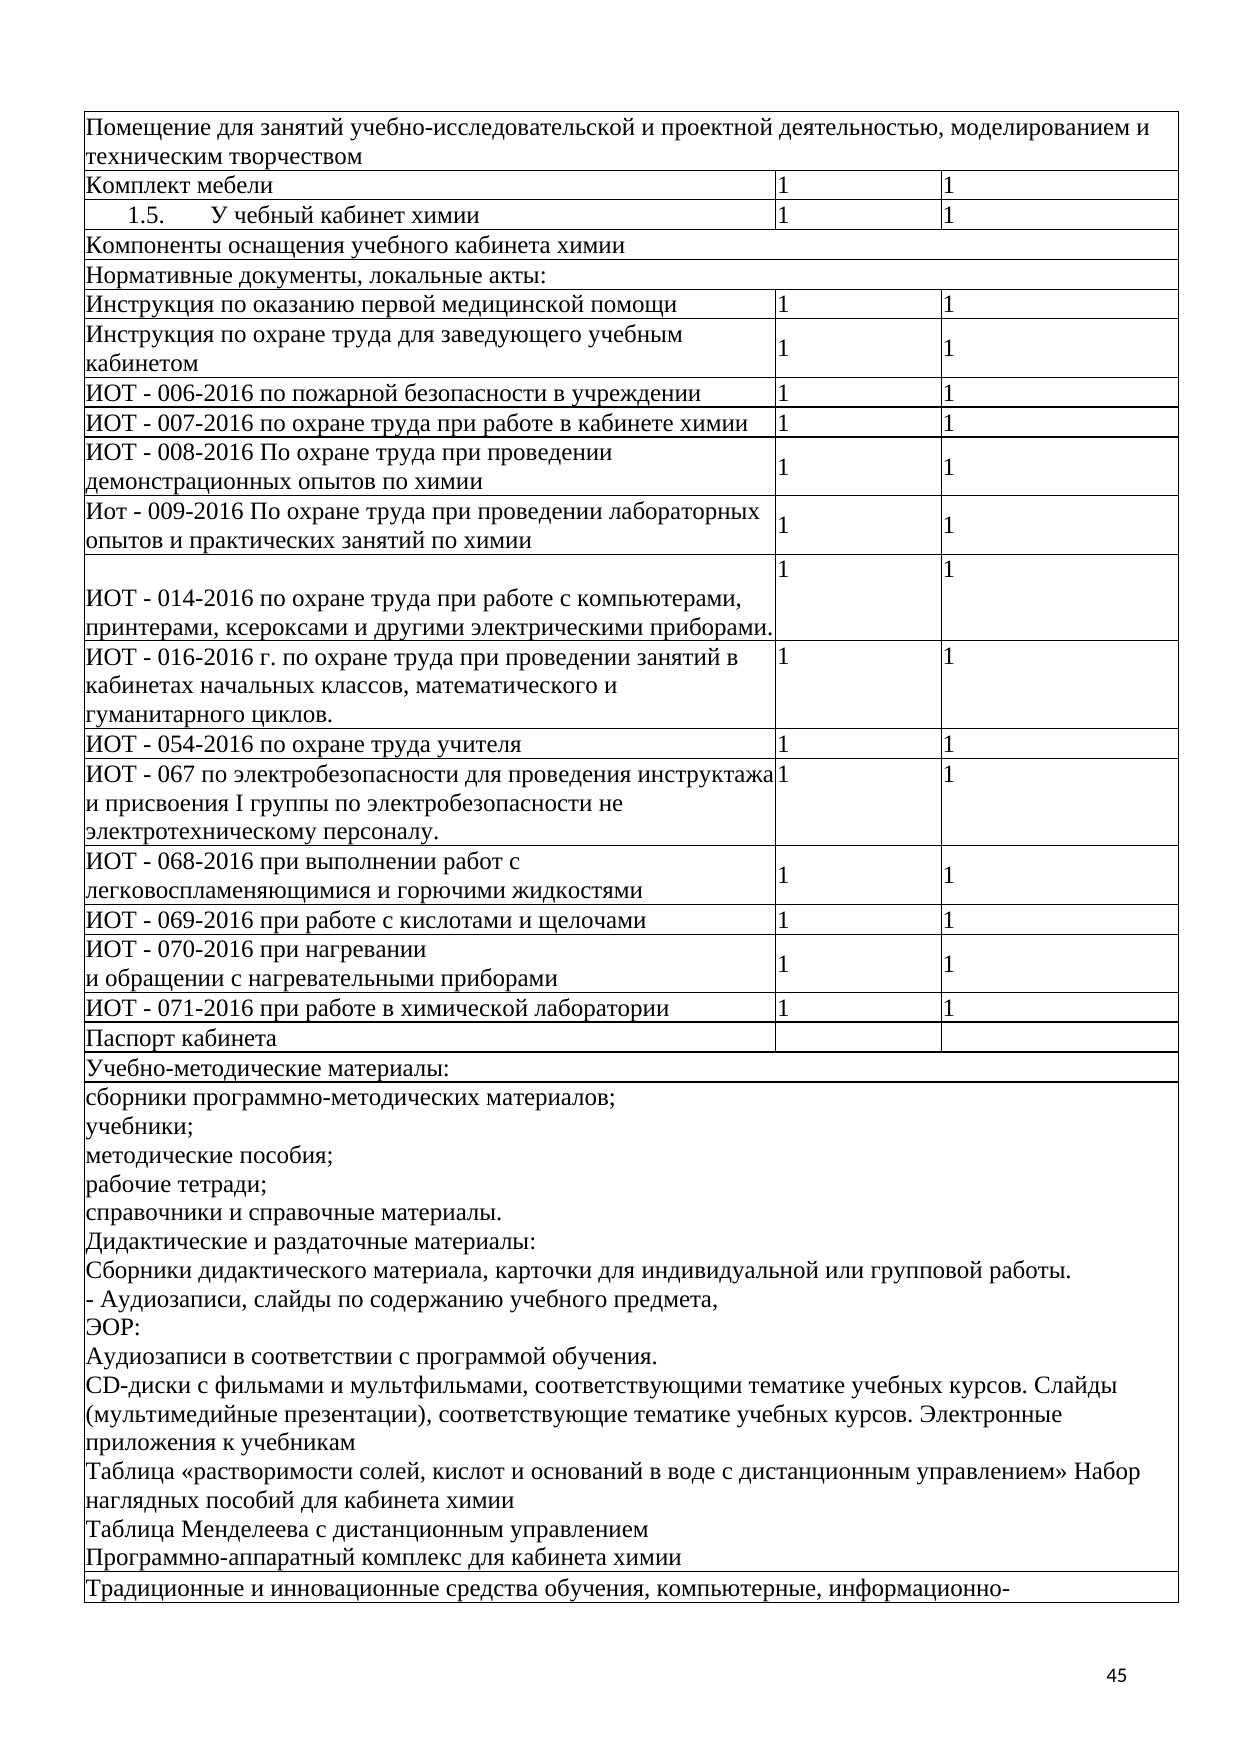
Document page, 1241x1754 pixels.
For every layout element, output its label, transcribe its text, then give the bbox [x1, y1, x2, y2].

table_cell 1 [942, 935, 1178, 992]
table_cell 1 [776, 408, 941, 436]
table_cell 1 [942, 319, 1178, 377]
table_cell 1 [776, 641, 941, 728]
table_cell 1 [942, 496, 1178, 553]
table_cell [942, 1023, 1178, 1051]
table_cell ИОТ - 068-2016 при выполнении работ с легковоспламеняющимися и горючими жидкостями [85, 846, 775, 903]
table_cell сборники программно-методических материалов; учебники; методические пособия; рабочие тетради; справочники и справочные материалы. Дидактические и раздаточные материалы: Сборники дидактического материала, карточки для индивидуальной или групповой работы. - Аудиозаписи, слайды по содержанию учебного предмета, ЭОР: Аудиозаписи в соответствии с программой обучения. CD-диски с фильмами и мультфильмами, соответствующими тематике учебных курсов. Слайды (мультимедийные презентации), соответствующие тематике учебных курсов. Электронные приложения к учебникам Таблица «растворимости солей, кислот и оснований в воде с дистанционным управлением» Набор наглядных пособий для кабинета химии Таблица Менделеева с дистанционным управлением Программно-аппаратный комплекс для кабинета химии [85, 1083, 1178, 1571]
table_cell Паспорт кабинета [85, 1023, 775, 1051]
table_cell ИОТ - 008-2016 По охране труда при проведении демонстрационных опытов по химии [85, 438, 775, 495]
table_cell Инструкция по оказанию первой медицинской помощи [85, 290, 775, 318]
table_cell [776, 1023, 941, 1051]
table_cell 1 [942, 729, 1178, 758]
table_cell 1 [776, 729, 941, 758]
table_cell ИОТ - 067 по электробезопасности для проведения инструктажа и присвоения I группы по электробезопасности не электротехническому персоналу. [85, 759, 775, 845]
table_cell 1 [776, 846, 941, 903]
table_cell 1 [776, 290, 941, 318]
table_cell 1 [942, 408, 1178, 436]
table_cell 1 [942, 378, 1178, 406]
table_cell 1 [776, 200, 941, 229]
table_cell 1 [776, 496, 941, 553]
table_cell Комплект мебели [85, 171, 775, 199]
table_cell 1 [776, 378, 941, 406]
table_cell 1 [942, 641, 1178, 728]
table_cell ИОТ - 014-2016 по охране труда при работе с компьютерами, принтерами, ксероксами и другими электрическими приборами. [85, 555, 775, 640]
table_cell ИОТ - 007-2016 по охране труда при работе в кабинете химии [85, 408, 775, 436]
table_cell 1 [942, 200, 1178, 229]
table_cell 1 [942, 171, 1178, 199]
table_cell Нормативные документы, локальные акты: [85, 260, 1178, 288]
table_cell 1 [942, 290, 1178, 318]
table_cell Иот - 009-2016 По охране труда при проведении лабораторных опытов и практических занятий по химии [85, 496, 775, 553]
table_cell ИОТ - 054-2016 по охране труда учителя [85, 729, 775, 758]
table_cell 1 [942, 759, 1178, 845]
table_cell ИОТ - 071-2016 при работе в химической лаборатории [85, 993, 775, 1021]
table_cell ИОТ - 070-2016 при нагревании и обращении с нагревательными приборами [85, 935, 775, 992]
table_cell ИОТ - 016-2016 г. по охране труда при проведении занятий в кабинетах начальных классов, математического и гуманитарного циклов. [85, 641, 775, 728]
table_cell 1.5. У чебный кабинет химии [85, 200, 775, 229]
table_cell 1 [942, 438, 1178, 495]
table_cell 1 [776, 438, 941, 495]
table_cell 1 [776, 905, 941, 933]
table_cell ИОТ - 006-2016 по пожарной безопасности в учреждении [85, 378, 775, 406]
table_cell 1 [942, 905, 1178, 933]
table_cell Компоненты оснащения учебного кабинета химии [85, 230, 1178, 258]
table_cell 1 [776, 171, 941, 199]
table_cell 1 [942, 846, 1178, 903]
table_cell 1 [776, 319, 941, 377]
table_cell Инструкция по охране труда для заведующего учебным кабинетом [85, 319, 775, 377]
table_cell 1 [776, 993, 941, 1021]
table_cell 1 [942, 555, 1178, 640]
table_cell 1 [776, 935, 941, 992]
table_cell Традиционные и инновационные средства обучения, компьютерные, информационно- [85, 1572, 1178, 1602]
table_cell 1 [776, 759, 941, 845]
table_cell 1 [776, 555, 941, 640]
table_cell Учебно-методические материалы: [85, 1053, 1178, 1081]
table_cell 1 [942, 993, 1178, 1021]
table_header Помещение для занятий учебно-исследовательской и проектной деятельностью, моделированием и техническим творчеством [85, 112, 1178, 169]
table_cell ИОТ - 069-2016 при работе с кислотами и щелочами [85, 905, 775, 933]
